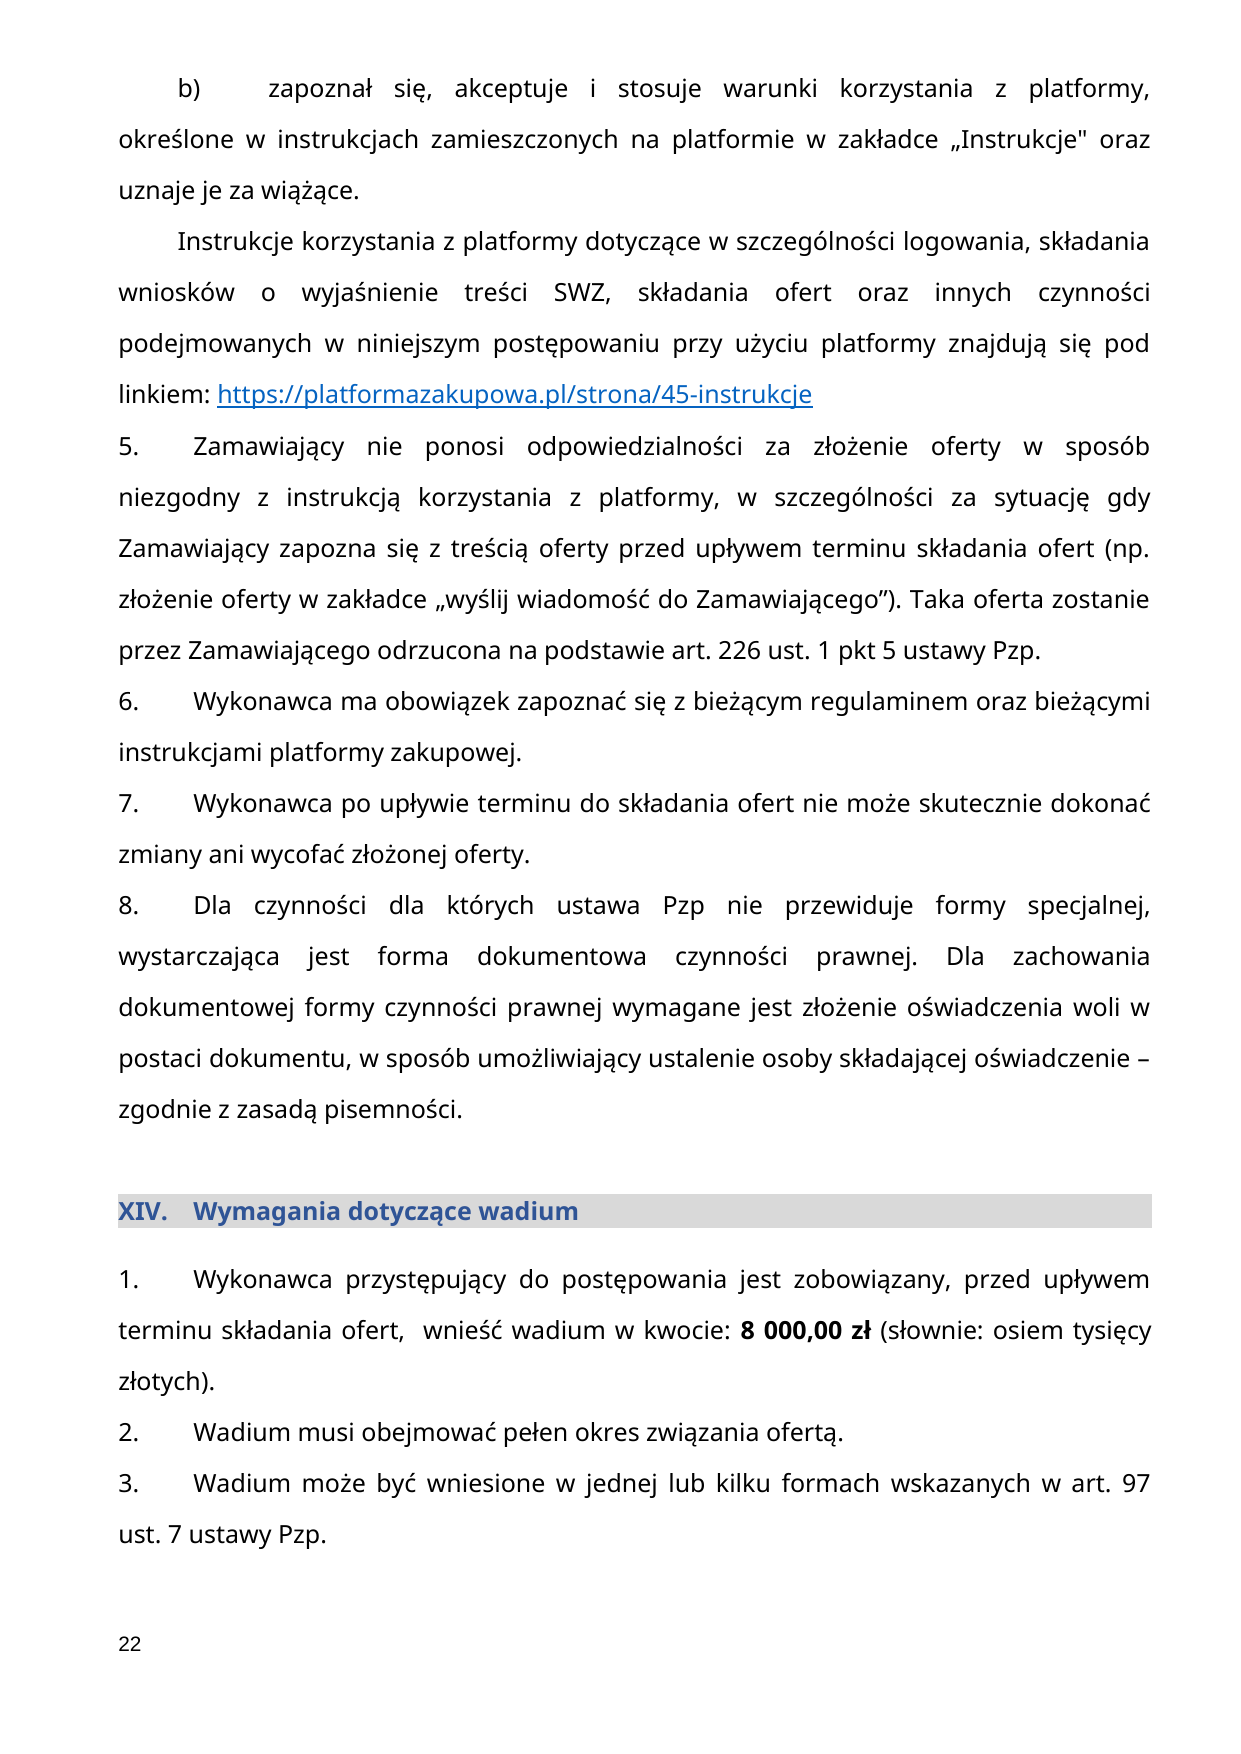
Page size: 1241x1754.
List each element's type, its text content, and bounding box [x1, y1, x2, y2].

text 7. Wykonawca po upływie terminu do składania ofert nie może skutecznie dokonać zmiany ani wycofać złożonej oferty. [118, 785, 1152, 871]
text 5. Zamawiający nie ponosi odpowiedzialności za złożenie oferty w sposób niezgodny z instrukcją korzystania z platformy, w szczególności za sytuację gdy Zamawiający zapozna się z treścią oferty przed upływem terminu składania ofert (np. złożenie oferty w zakładce „wyślij wiadomość do Zamawiającego”). Taka oferta zostanie przez Zamawiającego odrzucona na podstawie art. 226 ust. 1 pkt 5 ustawy Pzp. [118, 428, 1152, 666]
text 8. Dla czynności dla których ustawa Pzp nie przewiduje formy specjalnej, wystarczająca jest forma dokumentowa czynności prawnej. Dla zachowania dokumentowej formy czynności prawnej wymagane jest złożenie oświadczenia woli w postaci dokumentu, w sposób umożliwiający ustalenie osoby składającej oświadczenie – zgodnie z zasadą pisemności. [118, 887, 1152, 1126]
text 6. Wykonawca ma obowiązek zapoznać się z bieżącym regulaminem oraz bieżącymi instrukcjami platformy zakupowej. [118, 683, 1152, 768]
text 1. Wykonawca przystępujący do postępowania jest zobowiązany, przed upływem terminu składania ofert, wnieść wadium w kwocie: 8 000,00 zł (słownie: osiem tysięcy złotych). [118, 1261, 1152, 1398]
list Wymagania dotyczące wadium [118, 1194, 1152, 1228]
text b) zapoznał się, akceptuje i stosuje warunki korzystania z platformy, określone w instrukcjach zamieszczonych na platformie w zakładce „Instrukcje" oraz uznaje je za wiążące. [118, 71, 1152, 207]
text Instrukcje korzystania z platformy dotyczące w szczególności logowania, składania wniosków o wyjaśnienie treści SWZ, składania ofert oraz innych czynności podejmowanych w niniejszym postępowaniu przy użyciu platformy znajdują się pod linkiem: https://platformazakupowa.pl/strona/45-instrukcje [118, 224, 1152, 411]
text 3. Wadium może być wniesione w jednej lub kilku formach wskazanych w art. 97 ust. 7 ustawy Pzp. [118, 1466, 1152, 1551]
text 2. Wadium musi obejmować pełen okres związania ofertą. [118, 1414, 1152, 1449]
